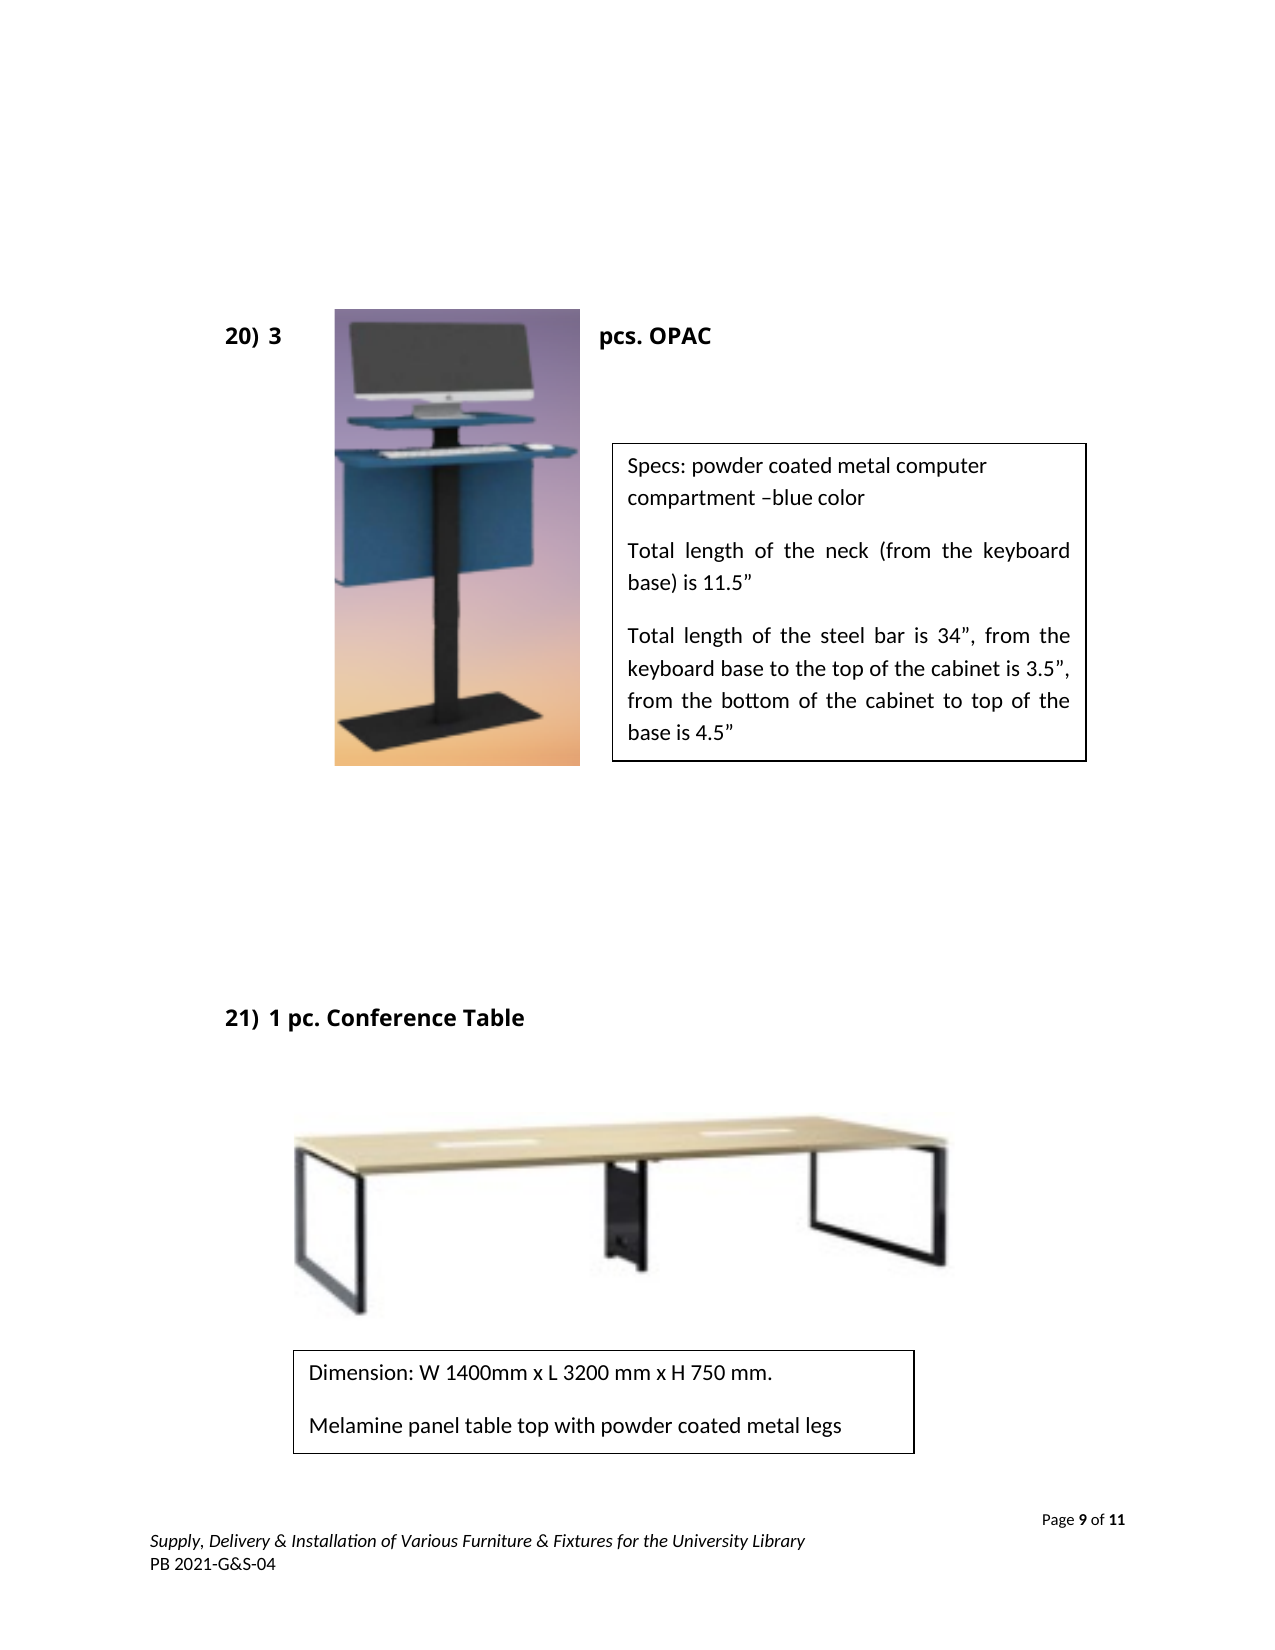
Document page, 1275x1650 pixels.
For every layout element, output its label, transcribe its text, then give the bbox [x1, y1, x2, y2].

picture [293, 1112, 955, 1321]
picture [329, 309, 579, 762]
list 3 pcs. OPAC [579, 320, 1125, 352]
list 3 pcs. OPAC [225, 320, 329, 352]
list 1 pc. Conference Table [225, 1002, 1125, 1033]
